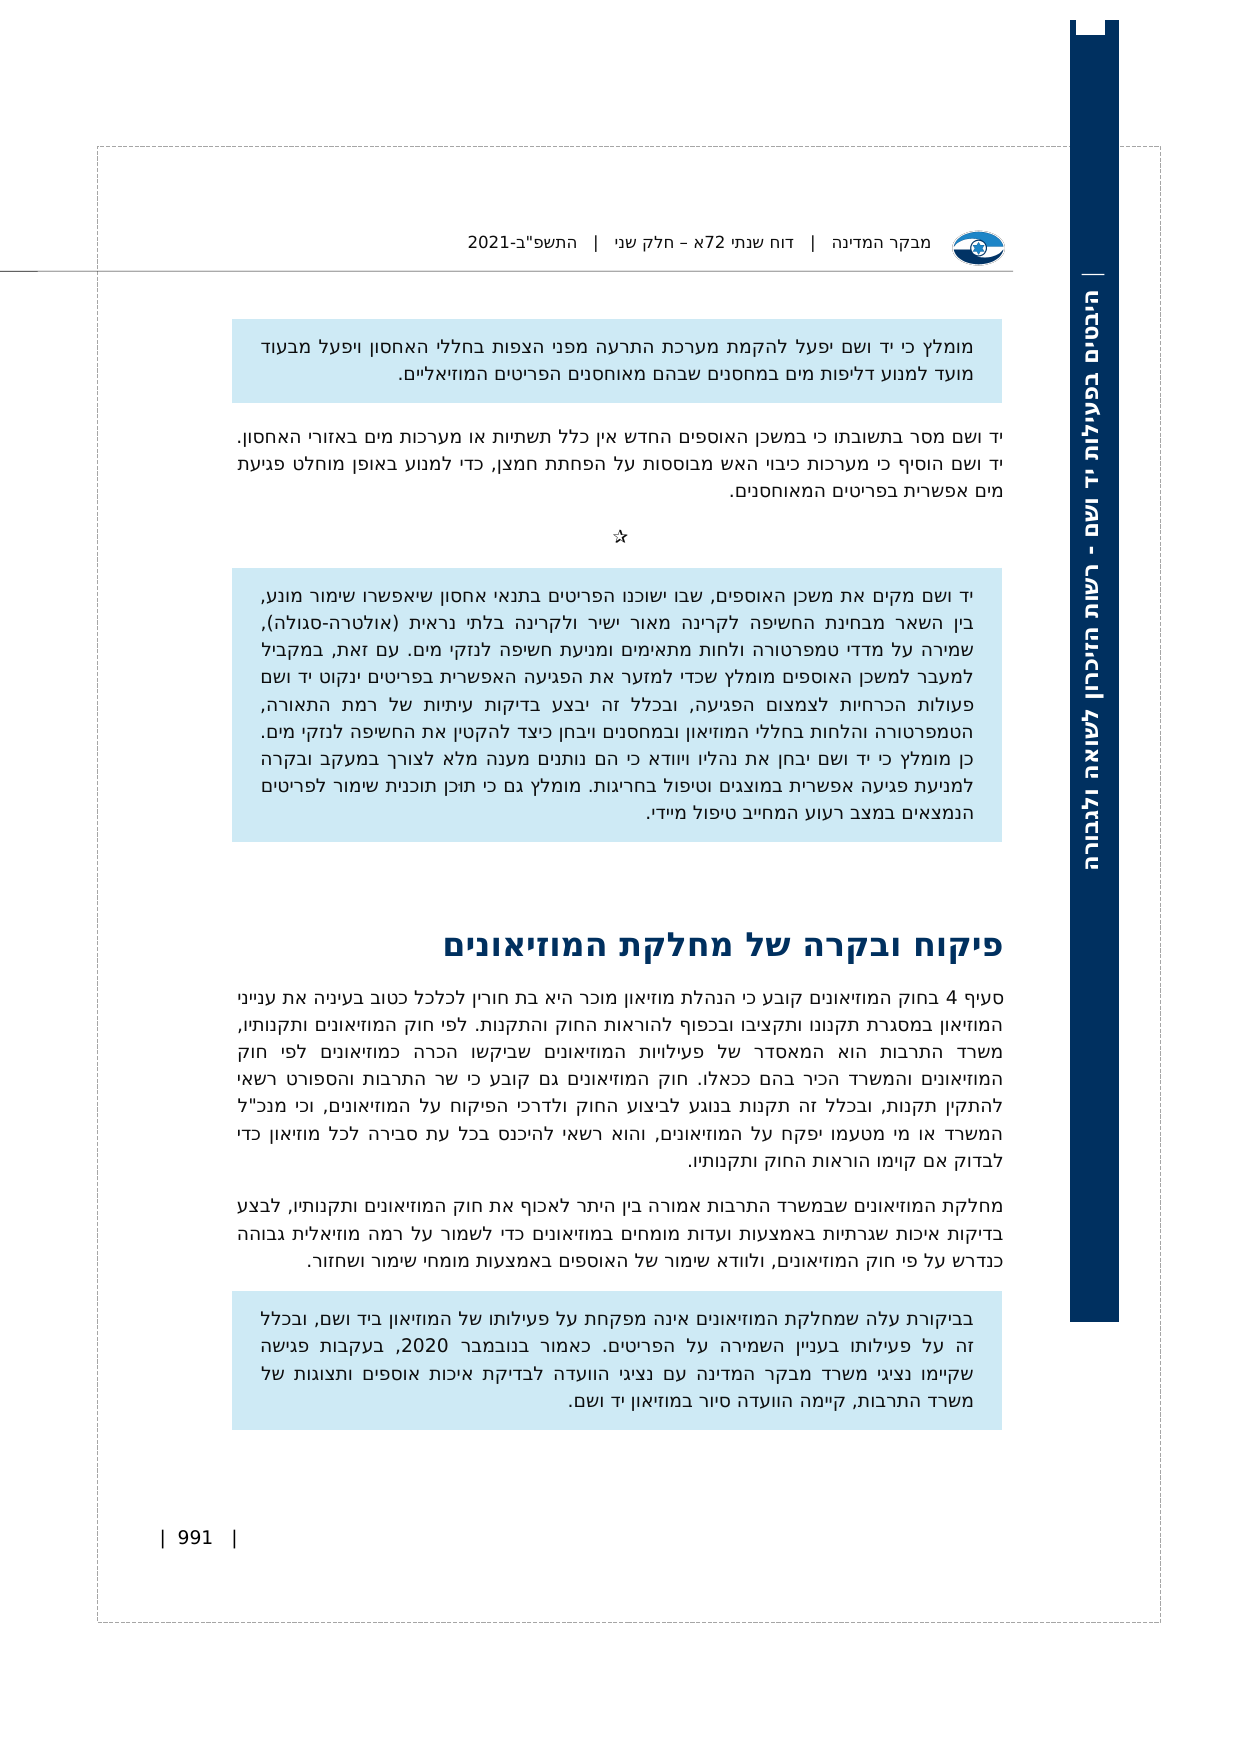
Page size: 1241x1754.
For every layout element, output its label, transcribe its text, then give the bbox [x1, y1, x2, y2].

text יד ושם מסר בתשובתו כי במשכן האוספים החדש אין כלל תשתיות או מערכות מים באזורי האחסון. יד ושם הוסיף כי מערכות כיבוי האש מבוססות על הפחתת חמצן, כדי למנוע באופן מוחלט פגיעת מים אפשרית בפריטים המאוחסנים. [236, 422, 1004, 503]
text מחלקת המוזיאונים שבמשרד התרבות אמורה בין היתר לאכוף את חוק המוזיאונים ותקנותיו, לבצע בדיקות איכות שגרתיות באמצעות ‏ועדות מומחים במוזיאונים כדי לשמור על רמה מוזיאלית גבוהה כנדרש על פי חוק ‏המוזיאונים, ולוודא שימור ‏של האוספים באמצעות מומחי שימור ושחזור. [236, 1191, 1004, 1272]
text יד ושם מקים את משכן האוספים, שבו ישוכנו הפריטים בתנאי אחסון שיאפשרו שימור מונע, בין השאר מבחינת החשיפה לקרינה מאור ישיר ולקרינה בלתי נראית (אולטרה-סגולה), שמירה על מדדי טמפרטורה ולחות מתאימים ומניעת חשיפה לנזקי מים. עם זאת, במקביל למעבר למשכן האוספים מומלץ שכדי למזער את הפגיעה האפשרית בפריטים ינקוט יד ושם פעולות הכרחיות לצמצום הפגיעה, ובכלל זה יבצע בדיקות עיתיות של רמת התאורה, הטמפרטורה והלחות בחללי המוזיאון ובמחסנים ויבחן כיצד להקטין את החשיפה לנזקי מים. כן מומלץ כי יד ושם יבחן את נהליו ויוודא כי הם נותנים מענה מלא לצורך במעקב ובקרה למניעת פגיעה אפשרית במוצגים וטיפול בחריגות. מומלץ גם כי תוּכן תוכנית שימור לפריטים הנמצאים במצב רעוע המחייב טיפול מיידי. [237, 573, 997, 837]
text ✰ [236, 522, 1004, 549]
picture [950, 228, 1007, 268]
text סעיף 4 בחוק המוזיאונים קובע כי הנהלת מוזיאון מוכר היא בת חורין לכלכל כטוב בעיניה את ענייני המוזיאון במסגרת תקנונו ותקציבו ובכפוף להוראות החוק והתקנות. לפי חוק המוזיאונים ותקנותיו, משרד התרבות הוא המאסדר של פעילויות המוזיאונים שביקשו הכרה כמוזיאונים לפי חוק המוזיאונים והמשרד הכיר בהם ככאלו. חוק המוזיאונים גם קובע כי שר התרבות והספורט רשאי להתקין תקנות, ובכלל זה תקנות בנוגע לביצוע החוק ולדרכי הפיקוח על המוזיאונים, וכי מנכ"ל המשרד או מי מטעמו יפקח על המוזיאונים, והוא רשאי להיכנס בכל עת סבירה לכל מוזיאון כדי לבדוק אם קוימו הוראות החוק ותקנותיו. [236, 983, 1004, 1172]
text בביקורת עלה שמחלקת המוזיאונים אינה מפקחת על פעילותו של המוזיאון ביד ושם, ובכלל זה על פעילותו בעניין השמירה על הפריטים. כאמור בנובמבר 2020, בעקבות פגישה שקיימו נציגי משרד מבקר המדינה עם נציגי הוועדה לבדיקת איכות אוספים ותצוגות של משרד התרבות, קיימה הוועדה סיור במוזיאון יד ושם. [237, 1296, 997, 1425]
text פיקוח ובקרה של מחלקת המוזיאונים [236, 925, 1004, 964]
text מומלץ כי יד ושם יפעל להקמת מערכת התרעה מפני הצפות בחללי האחסון ויפעל מבעוד מועד למנוע דליפות מים במחסנים שבהם מאוחסנים הפריטים המוזיאליים. [237, 324, 997, 399]
